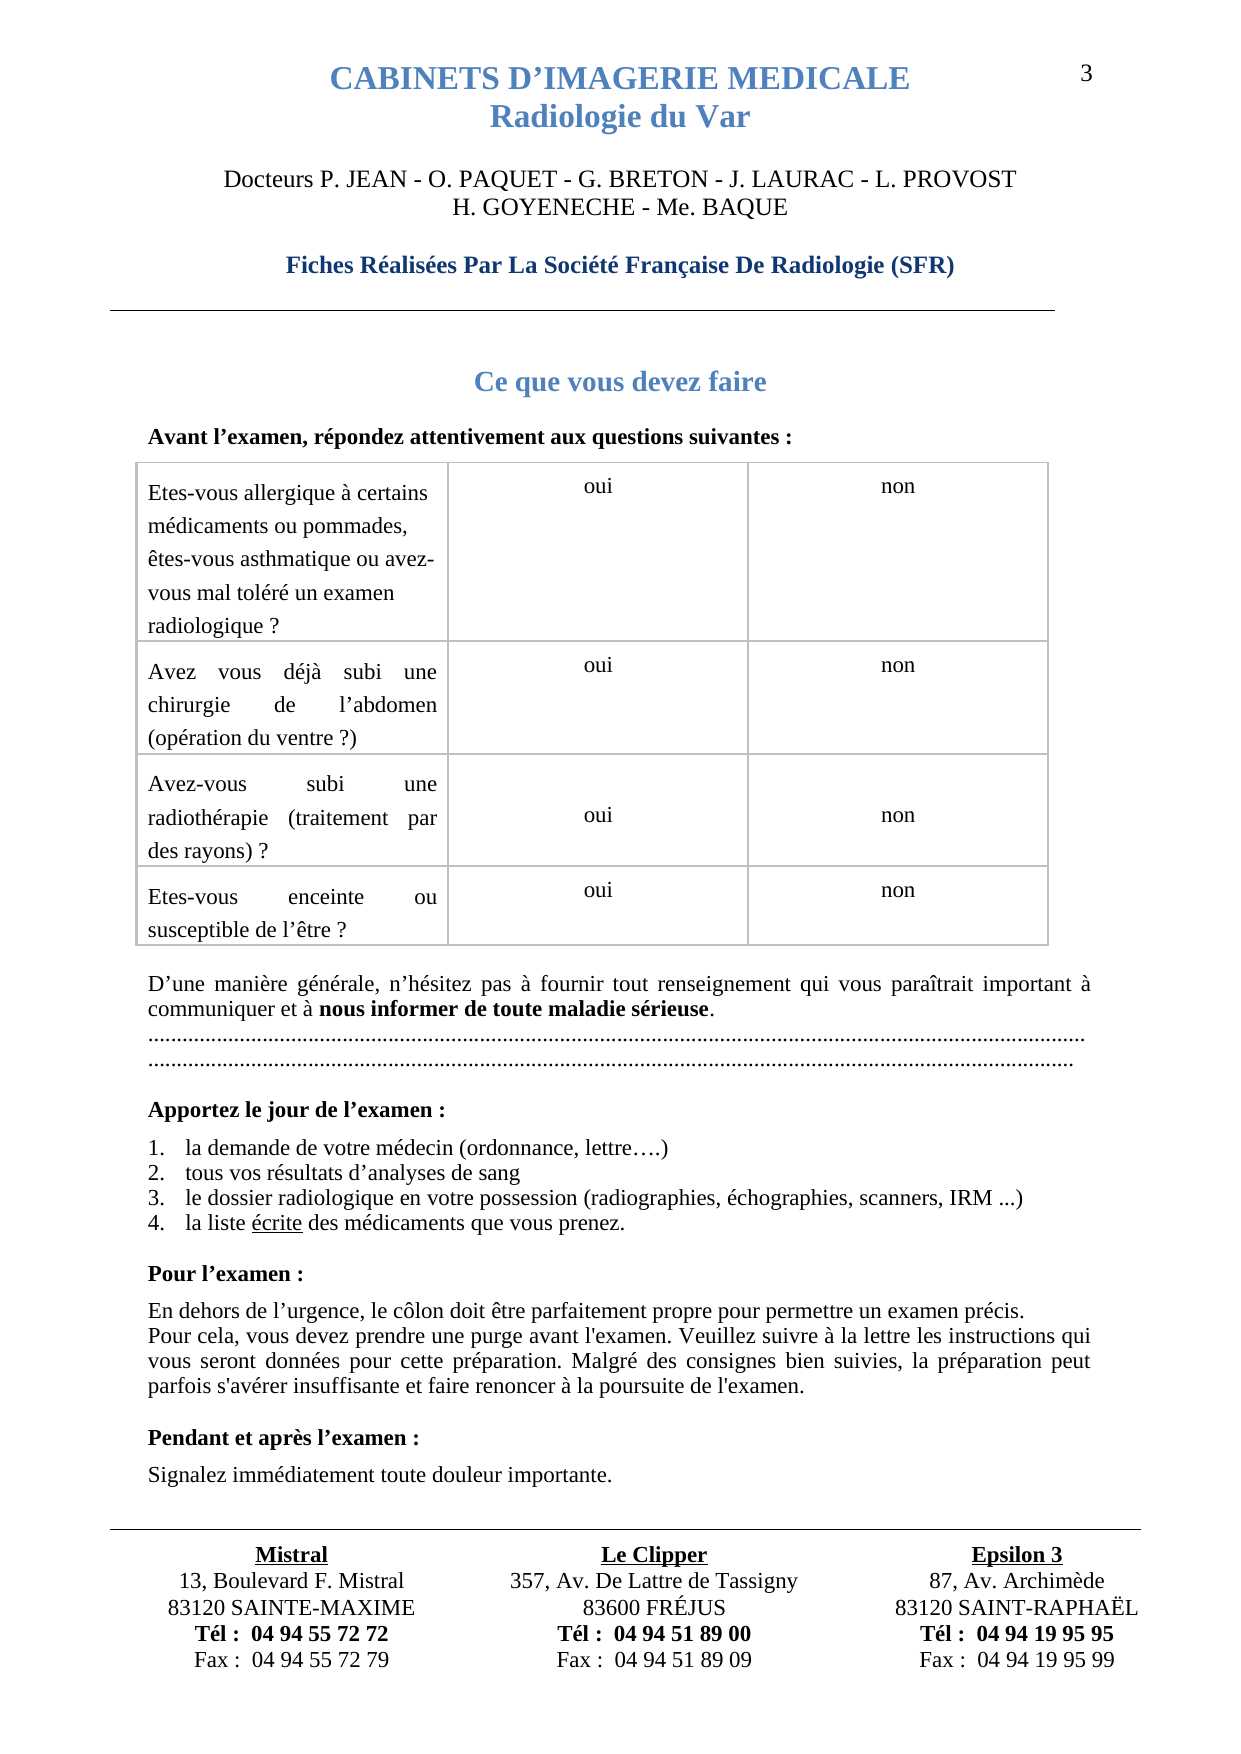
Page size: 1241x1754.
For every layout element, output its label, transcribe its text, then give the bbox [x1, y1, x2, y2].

text Pour cela, vous devez prendre une purge avant l'examen. Veuillez suivre à la lettre les instructions qui vous seront données pour cette préparation. Malgré des consignes bien suivies, la préparation peut parfois s'avérer insuffisante et faire renoncer à la poursuite de l'examen. [148, 1324, 1093, 1399]
text Ce que vous devez faire [148, 336, 1093, 398]
text Avant l’examen, répondez attentivement aux questions suivantes : [148, 423, 1093, 449]
table_cell non [749, 755, 1047, 865]
table_cell oui [449, 867, 747, 944]
text D’une manière générale, n’hésitez pas à fournir tout renseignement qui vous paraîtrait important à communiquer et à nous informer de toute maladie sérieuse. [148, 971, 1093, 1021]
text Apportez le jour de l’examen : [148, 1096, 1093, 1123]
list la liste écrite des médicaments que vous prenez. [148, 1210, 1093, 1235]
text Pendant et après l’examen : [148, 1424, 1093, 1450]
table_cell oui [449, 755, 747, 865]
text En dehors de l’urgence, le côlon doit être parfaitement propre pour permettre un examen précis. [148, 1299, 1093, 1324]
table_cell non [749, 642, 1047, 752]
table_cell Etes-vous enceinte ou susceptible de l’être ? [138, 867, 447, 944]
list le dossier radiologique en votre possession (radiographies, échographies, scanners, IRM ...) [148, 1185, 1093, 1210]
table_header oui [449, 463, 747, 640]
table_header Etes-vous allergique à certains médicaments ou pommades, êtes-vous asthmatique ou avez-vous mal toléré un examen radiologique ? [138, 463, 447, 640]
table_header non [749, 463, 1047, 640]
table_cell non [749, 867, 1047, 944]
table_cell oui [449, 642, 747, 752]
table_cell Avez vous déjà subi une chirurgie de l’abdomen (opération du ventre ?) [138, 642, 447, 752]
text ...................................................................................................................................................................................................................................................................................................................................... [148, 1021, 1093, 1071]
list la demande de votre médecin (ordonnance, lettre….) [148, 1135, 1093, 1160]
table_cell Avez-vous subi une radiothérapie (traitement par des rayons) ? [138, 755, 447, 865]
list tous vos résultats d’analyses de sang [148, 1160, 1093, 1185]
text Pour l’examen : [148, 1260, 1093, 1286]
text Signalez immédiatement toute douleur importante. [148, 1463, 1093, 1488]
